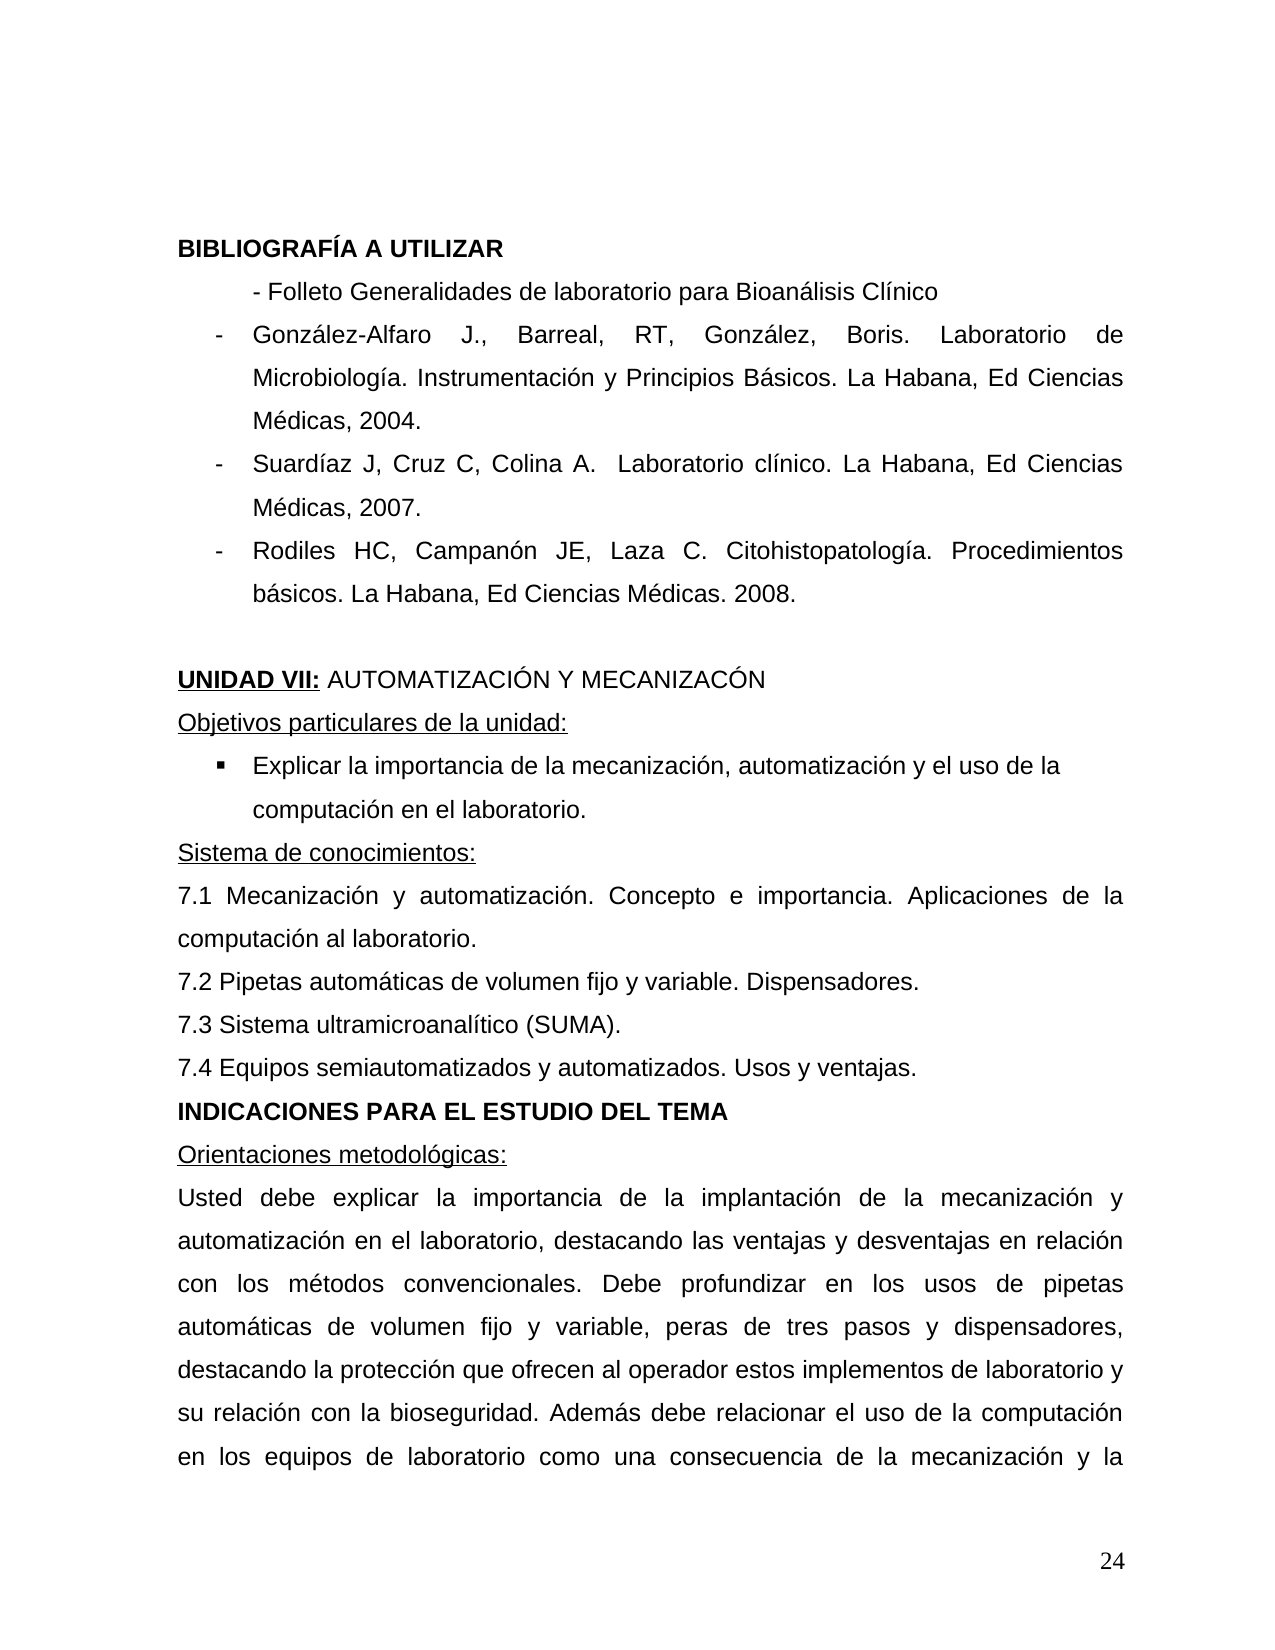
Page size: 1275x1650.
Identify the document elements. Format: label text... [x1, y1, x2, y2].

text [177, 1183, 1125, 1470]
text UNIDAD VII: AUTOMATIZACIÓN Y MECANIZACÓN [177, 665, 1125, 694]
list Rodiles HC, Campanón JE, Laza C. Citohistopatología. Procedimientos básicos. La Habana, Ed Ciencias Médicas. 2008. [215, 536, 1125, 608]
subtitle BIBLIOGRAFÍA A UTILIZAR [177, 234, 1125, 263]
list Suardíaz J, Cruz C, Colina A. Laboratorio clínico. La Habana, Ed Ciencias Médicas, 2007. [215, 449, 1125, 521]
text 7.1 Mecanización y automatización. Concepto e importancia. Aplicaciones de la computación al laboratorio. [177, 881, 1125, 953]
list González-Alfaro J., Barreal, RT, González, Boris. Laboratorio de Microbiología. Instrumentación y Principios Básicos. La Habana, Ed Ciencias Médicas, 2004. [215, 320, 1125, 435]
text 7.4 Equipos semiautomatizados y automatizados. Usos y ventajas. [177, 1053, 1125, 1082]
text 7.3 Sistema ultramicroanalítico (SUMA). [177, 1010, 1125, 1039]
text - Folleto Generalidades de laboratorio para Bioanálisis Clínico [252, 277, 1125, 306]
text Sistema de conocimientos: [177, 838, 1125, 866]
text INDICACIONES PARA EL ESTUDIO DEL TEMA [177, 1096, 1125, 1125]
text 7.2 Pipetas automáticas de volumen fijo y variable. Dispensadores. [177, 967, 1125, 996]
list Explicar la importancia de la mecanización, automatización y el uso de la computación en el laboratorio. [215, 751, 1125, 823]
text Objetivos particulares de la unidad: [177, 708, 1125, 737]
text Orientaciones metodológicas: [177, 1139, 1125, 1168]
